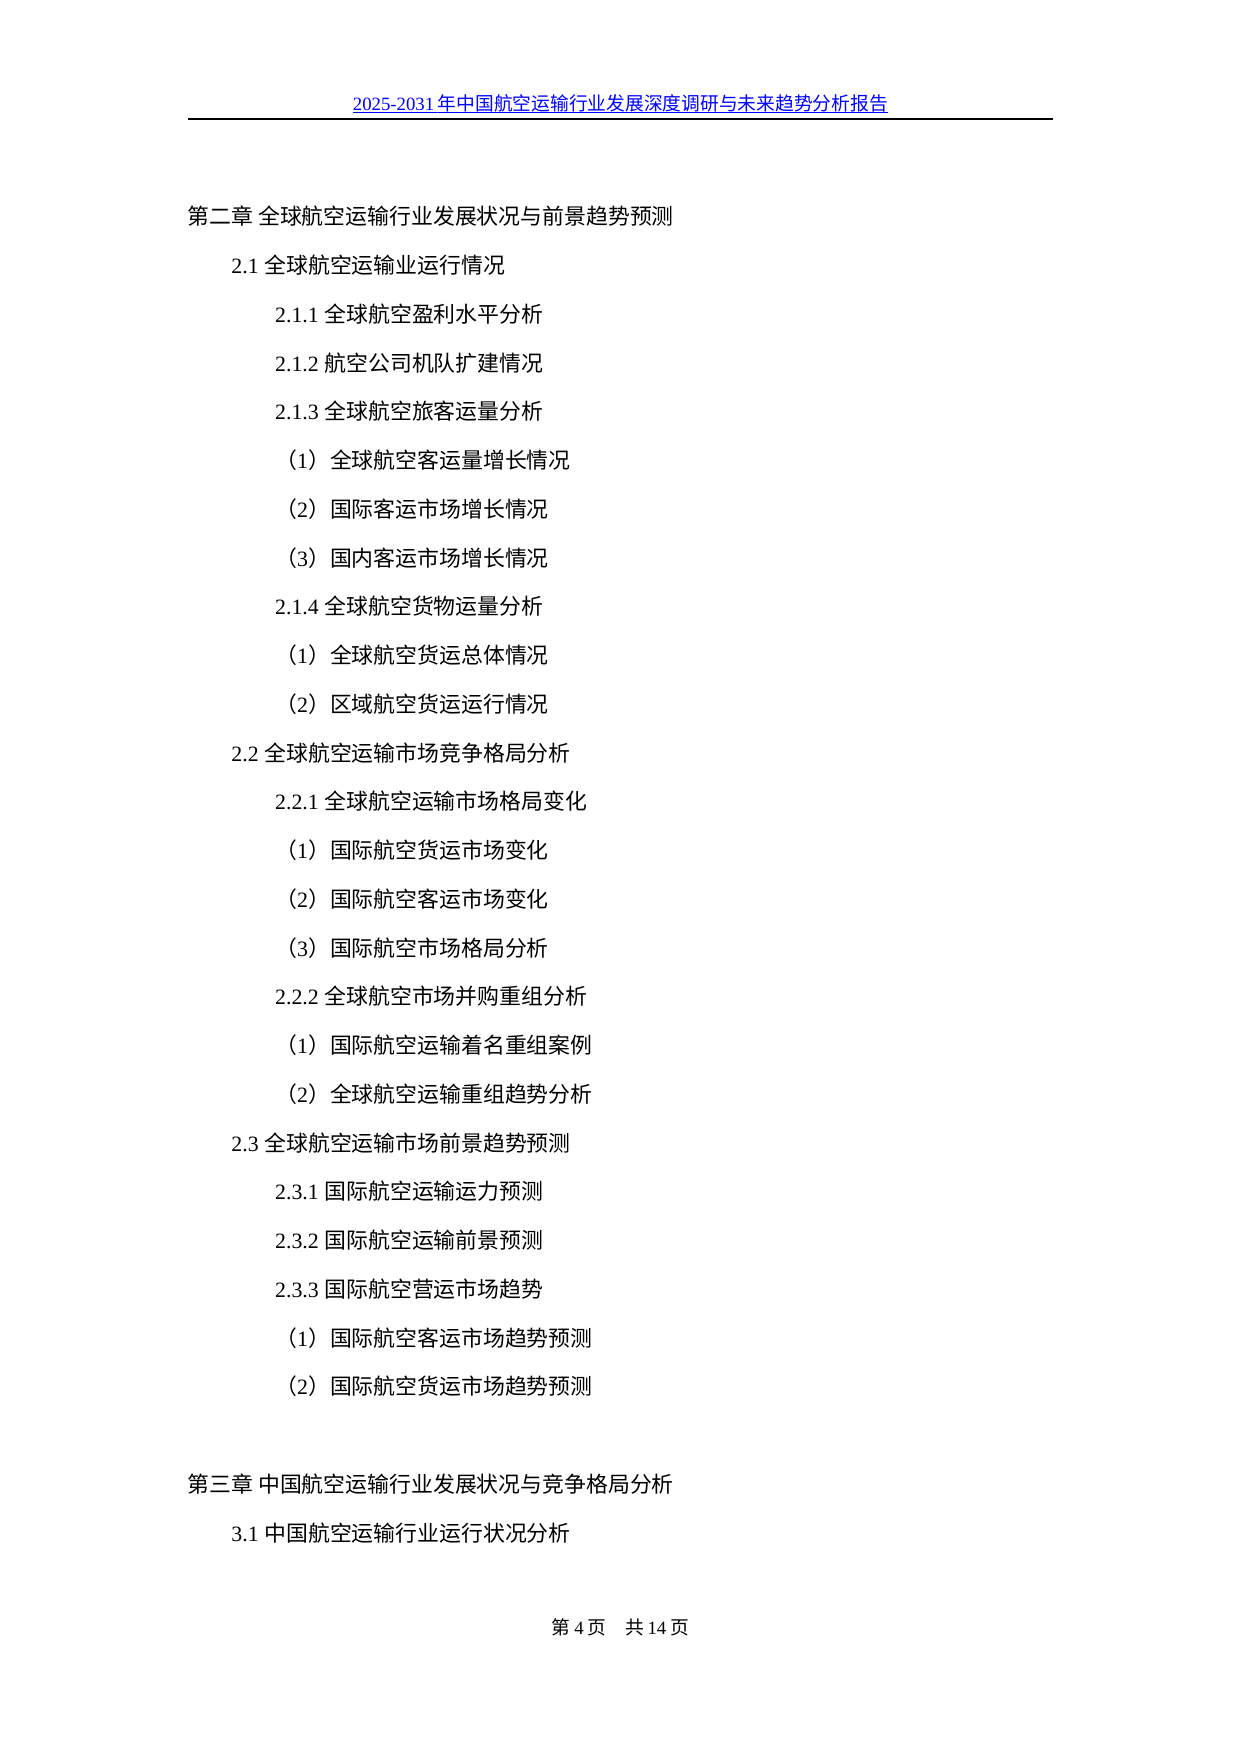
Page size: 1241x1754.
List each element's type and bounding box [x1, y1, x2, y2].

text [187, 150, 1053, 1548]
